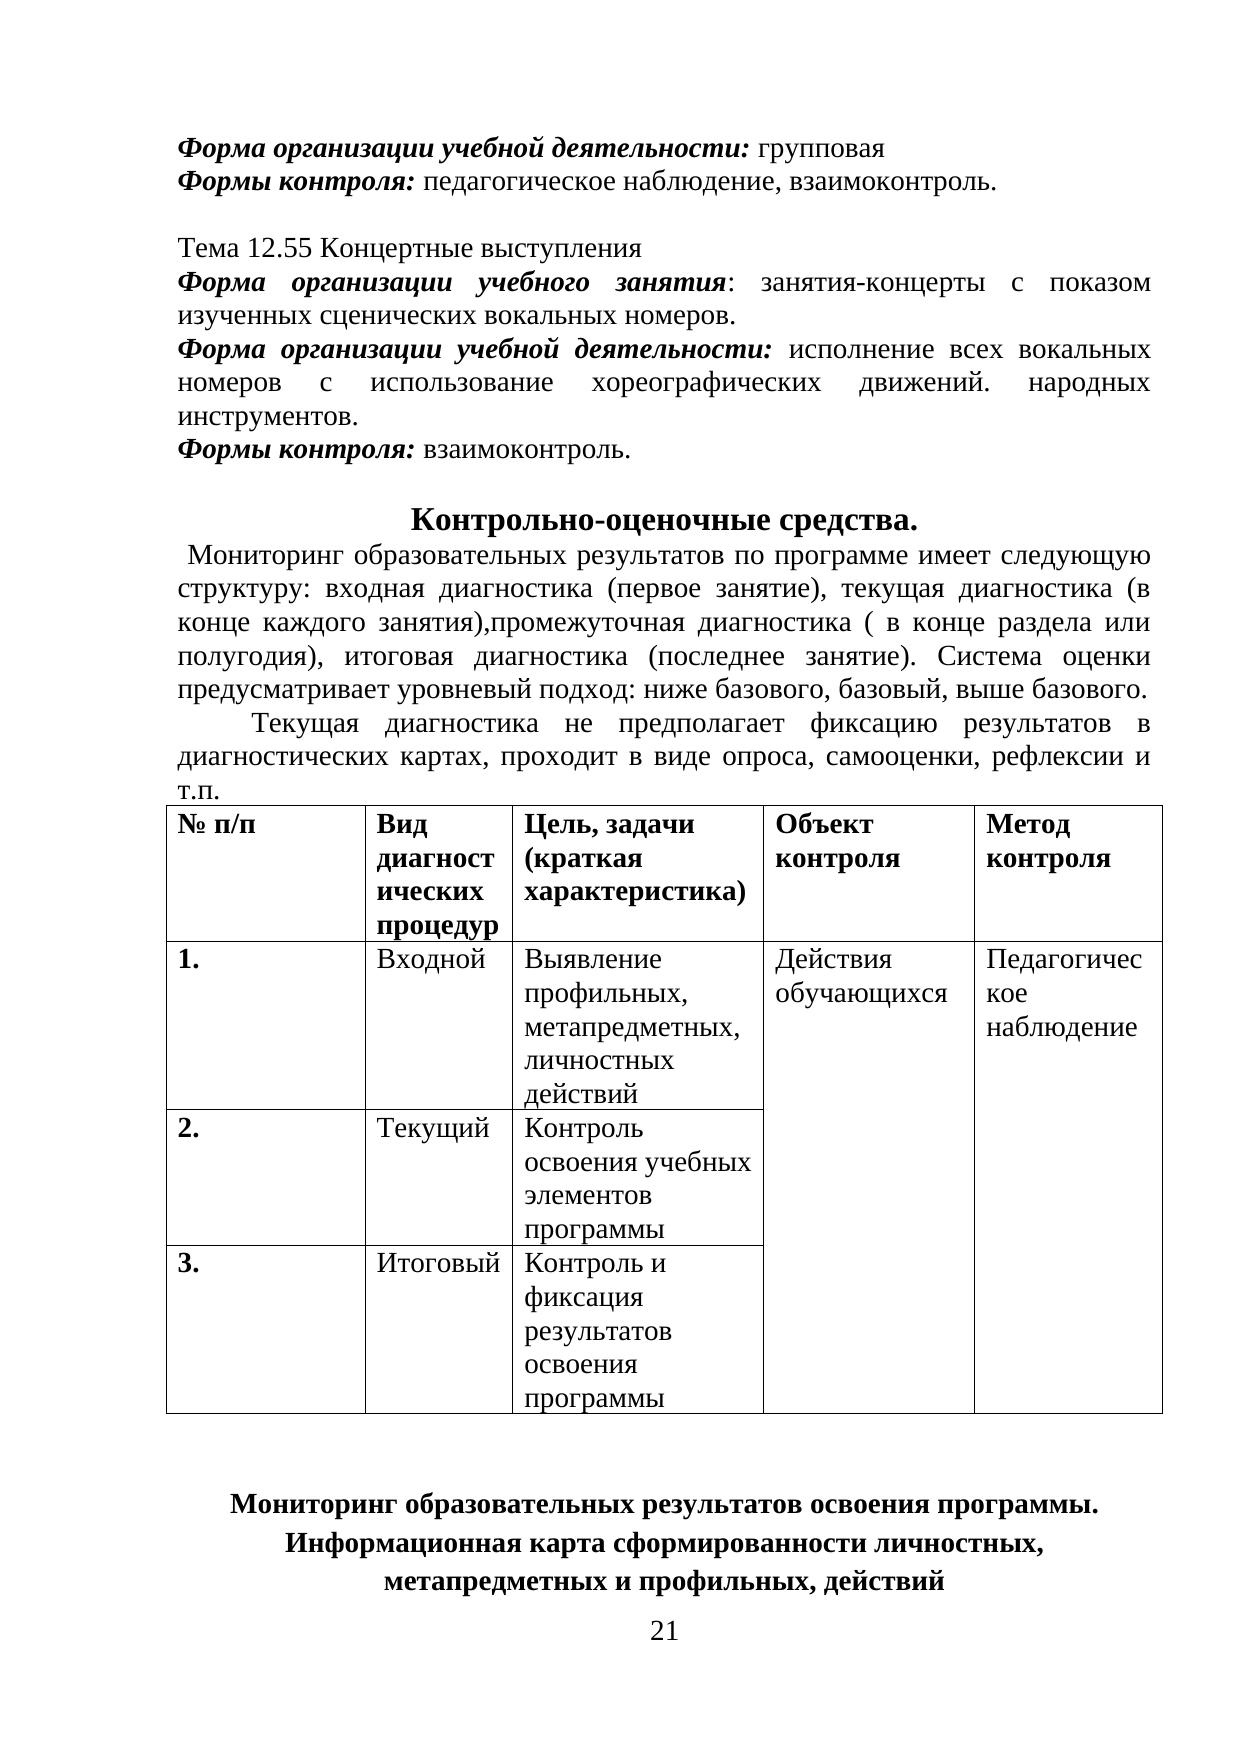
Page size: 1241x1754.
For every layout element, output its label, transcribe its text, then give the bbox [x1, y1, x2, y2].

text Мониторинг образовательных результатов по программе имеет следующую структуру: входная диагностика (первое занятие), текущая диагностика (в конце каждого занятия),промежуточная диагностика ( в конце раздела или полугодия), итоговая диагностика (последнее занятие). Система оценки предусматривает уровневый подход: ниже базового, базовый, выше базового. [177, 537, 1152, 705]
table_header № п/п [167, 806, 365, 941]
table_cell Действия обучающихся [764, 942, 974, 1413]
table_cell 1. [167, 942, 365, 1109]
table_header Объект контроля [764, 806, 974, 941]
table_cell Педагогическое наблюдение [975, 942, 1162, 1413]
table_header Метод контроля [975, 806, 1162, 941]
text Информационная карта сформированности личностных, метапредметных и профильных, действий [177, 1525, 1152, 1597]
table_cell 3. [167, 1246, 365, 1413]
text Контрольно-оценочные средства. [177, 499, 1152, 537]
text Форма организации учебной деятельности: исполнение всех вокальных номеров с использование хореографических движений. народных инструментов. [177, 331, 1152, 432]
table_cell Выявление профильных, метапредметных, личностных действий [513, 942, 763, 1109]
text Мониторинг образовательных результатов освоения программы. [177, 1486, 1152, 1520]
text Форма организации учебного занятия: занятия-концерты с показом изученных сценических вокальных номеров. [177, 264, 1152, 331]
text Формы контроля: педагогическое наблюдение, взаимоконтроль. [177, 163, 1152, 197]
text Текущая диагностика не предполагает фиксацию результатов в диагностических картах, проходит в виде опроса, самооценки, рефлексии и т.п. [177, 705, 1152, 805]
text Форма организации учебной деятельности: групповая [177, 130, 1152, 163]
table_cell Входной [366, 942, 512, 1109]
table_header Цель, задачи (краткая характеристика) [513, 806, 763, 941]
table_cell Контроль освоения учебных элементов программы [513, 1110, 763, 1244]
table_cell Контроль и фиксация результатов освоения программы [513, 1246, 763, 1413]
table_cell 2. [167, 1110, 365, 1244]
table_cell Текущий [366, 1110, 512, 1244]
text Формы контроля: взаимоконтроль. [177, 432, 1152, 465]
table_cell Итоговый [366, 1246, 512, 1413]
text Тема 12.55 Концертные выступления [177, 230, 1152, 264]
table_header Вид диагностических процедур [366, 806, 512, 941]
